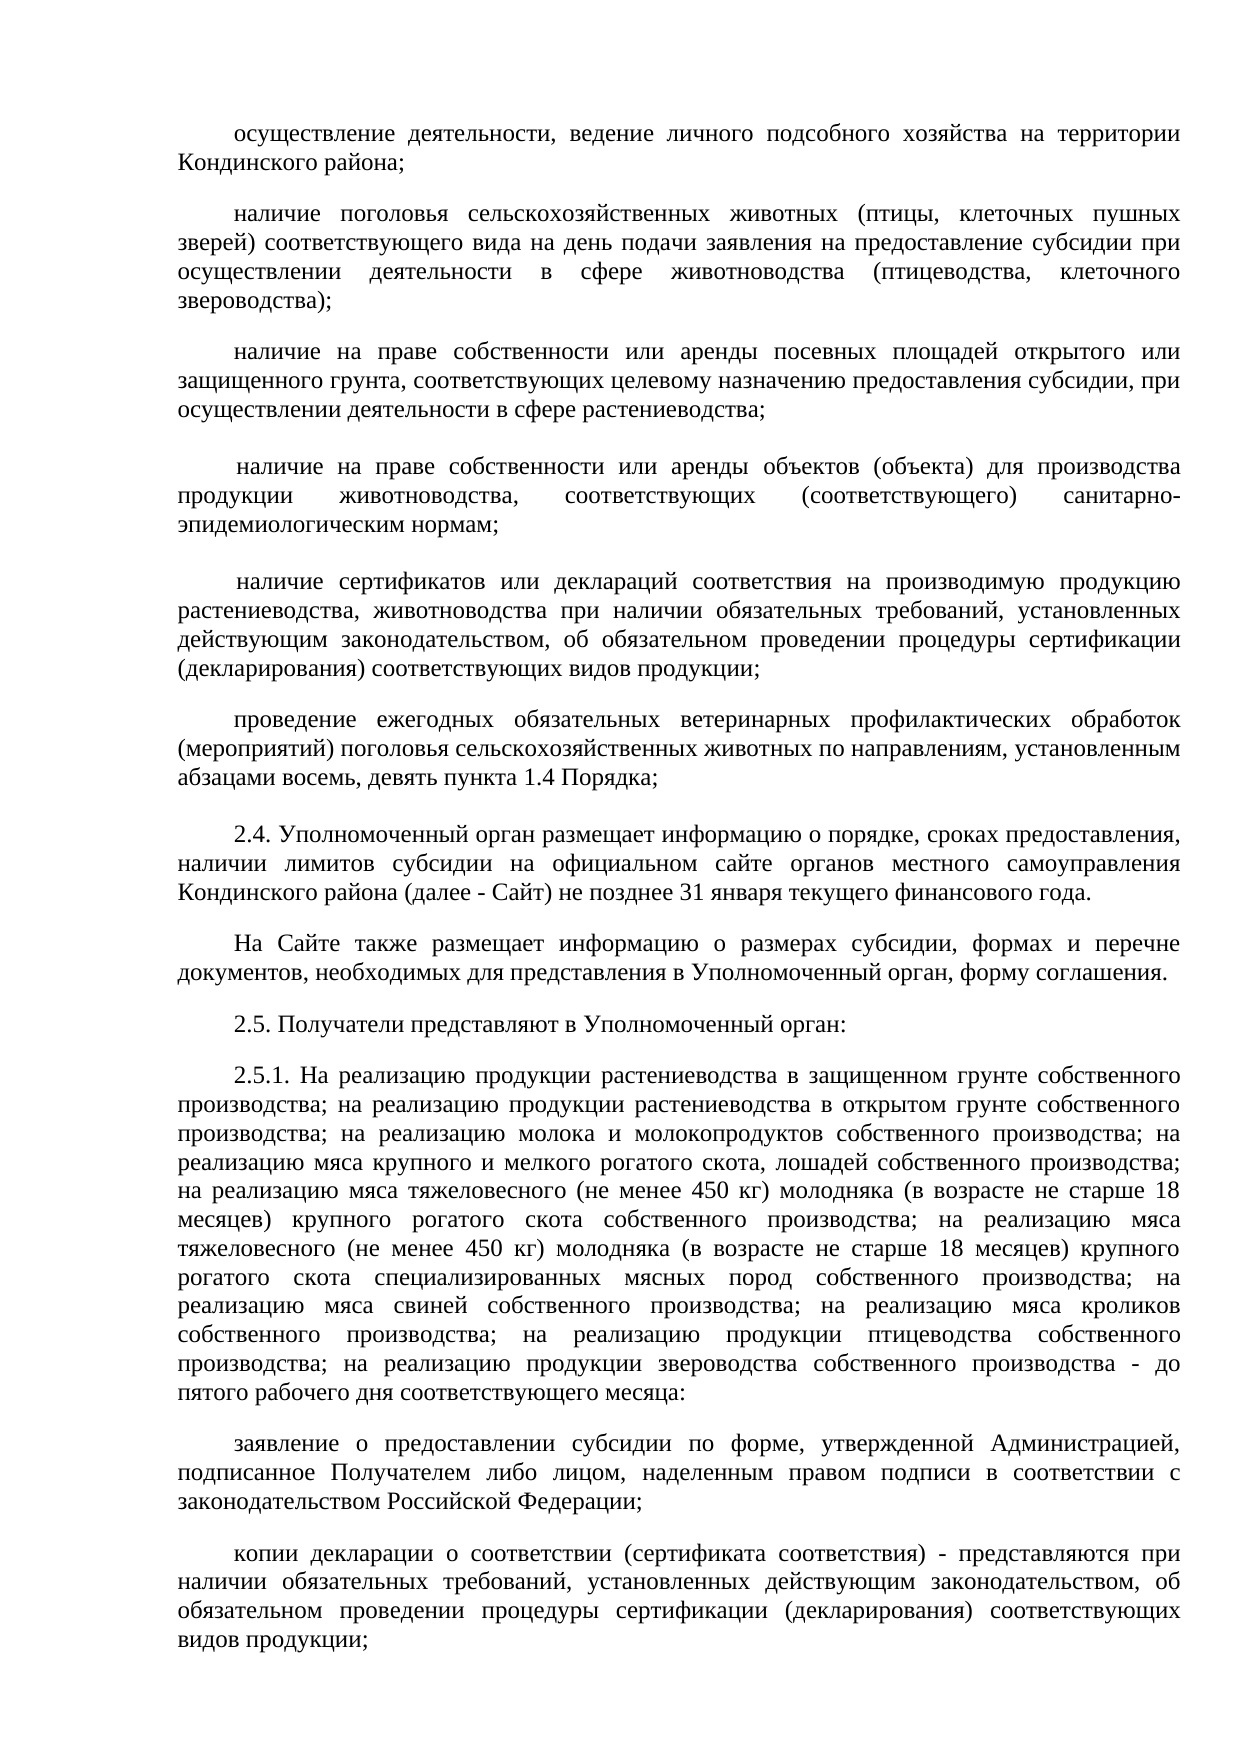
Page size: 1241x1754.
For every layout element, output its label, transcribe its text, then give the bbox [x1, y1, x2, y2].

text 2.4. Уполномоченный орган размещает информацию о порядке, сроках предоставления, наличии лимитов субсидии на официальном сайте органов местного самоуправления Кондинского района (далее - Сайт) не позднее 31 января текущего финансового года. [177, 819, 1181, 906]
text наличие поголовья сельскохозяйственных животных (птицы, клеточных пушных зверей) соответствующего вида на день подачи заявления на предоставление субсидии при осуществлении деятельности в сфере животноводства (птицеводства, клеточного звероводства); [177, 198, 1181, 313]
text проведение ежегодных обязательных ветеринарных профилактических обработок (мероприятий) поголовья сельскохозяйственных животных по направлениям, установленным абзацами восемь, девять пункта 1.4 Порядка; [177, 704, 1181, 791]
text наличие на праве собственности или аренды объектов (объекта) для производства продукции животноводства, соответствующих (соответствующего) санитарно-эпидемиологическим нормам; [177, 451, 1181, 538]
text 2.5.1. На реализацию продукции растениеводства в защищенном грунте собственного производства; на реализацию продукции растениеводства в открытом грунте собственного производства; на реализацию молока и молокопродуктов собственного производства; на реализацию мяса крупного и мелкого рогатого скота, лошадей собственного производства; на реализацию мяса тяжеловесного (не менее 450 кг) молодняка (в возрасте не старше 18 месяцев) крупного рогатого скота собственного производства; на реализацию мяса тяжеловесного (не менее 450 кг) молодняка (в возрасте не старше 18 месяцев) крупного рогатого скота специализированных мясных пород собственного производства; на реализацию мяса свиней собственного производства; на реализацию мяса кроликов собственного производства; на реализацию продукции птицеводства собственного производства; на реализацию продукции звероводства собственного производства - до пятого рабочего дня соответствующего месяца: [177, 1061, 1181, 1406]
text копии декларации о соответствии (сертификата соответствия) - представляются при наличии обязательных требований, установленных действующим законодательством, об обязательном проведении процедуры сертификации (декларирования) соответствующих видов продукции; [177, 1538, 1181, 1653]
text На Сайте также размещает информацию о размерах субсидии, формах и перечне документов, необходимых для представления в Уполномоченный орган, форму соглашения. [177, 928, 1181, 986]
text наличие на праве собственности или аренды посевных площадей открытого или защищенного грунта, соответствующих целевому назначению предоставления субсидии, при осуществлении деятельности в сфере растениеводства; [177, 336, 1181, 423]
text наличие сертификатов или деклараций соответствия на производимую продукцию растениеводства, животноводства при наличии обязательных требований, установленных действующим законодательством, об обязательном проведении процедуры сертификации (декларирования) соответствующих видов продукции; [177, 566, 1181, 681]
text заявление о предоставлении субсидии по форме, утвержденной Администрацией, подписанное Получателем либо лицом, наделенным правом подписи в соответствии с законодательством Российской Федерации; [177, 1428, 1181, 1515]
text осуществление деятельности, ведение личного подсобного хозяйства на территории Кондинского района; [177, 118, 1181, 176]
text 2.5. Получатели представляют в Уполномоченный орган: [177, 1009, 1181, 1038]
